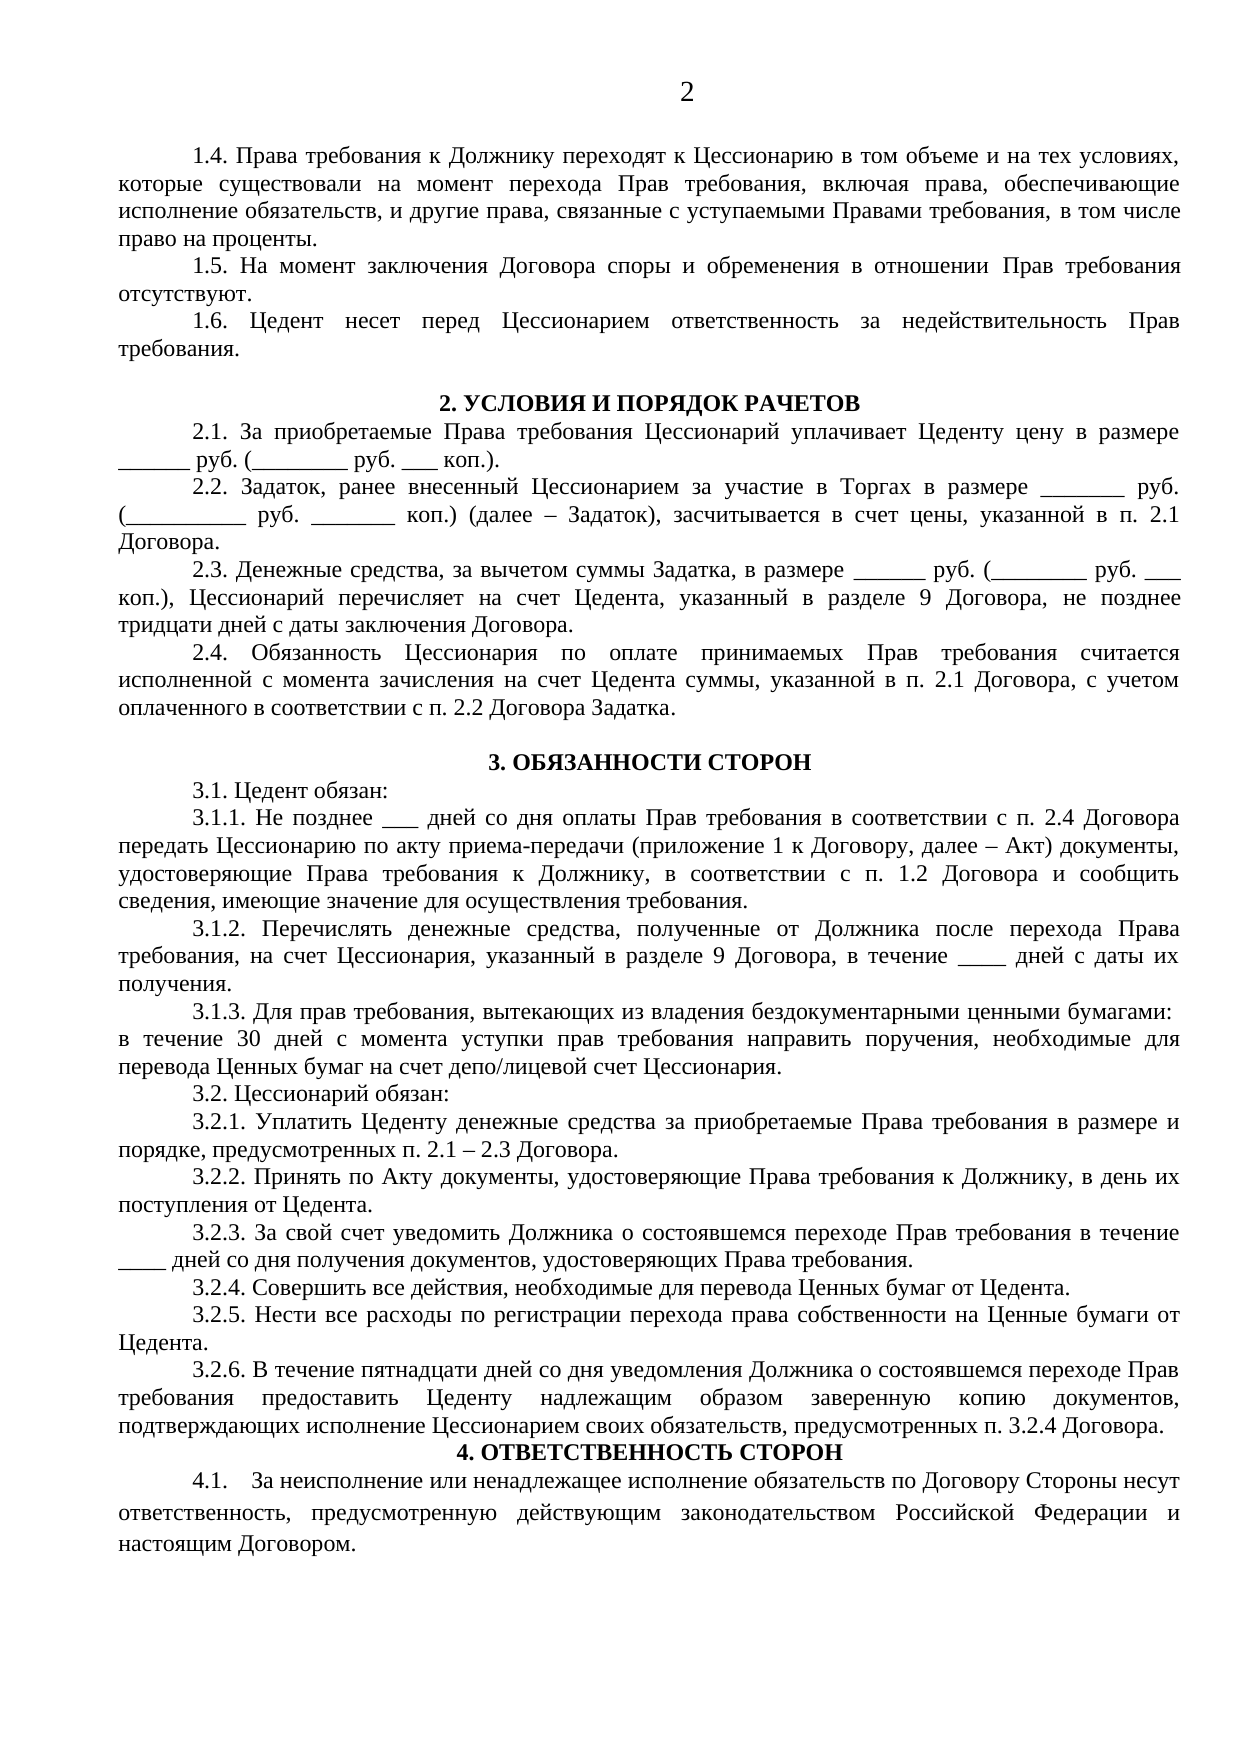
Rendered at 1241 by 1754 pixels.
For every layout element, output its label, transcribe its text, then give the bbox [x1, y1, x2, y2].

text 3.1.2. Перечислять денежные средства, полученные от Должника после перехода Права требования, на счет Цессионария, указанный в разделе 9 Договора, в течение ____ дней с даты их получения. [118, 914, 1181, 997]
text 1.4. Права требования к Должнику переходят к Цессионарию в том объеме и на тех условиях, которые существовали на момент перехода Прав требования, включая права, обеспечивающие исполнение обязательств, и другие права, связанные с уступаемыми Правами требования, в том числе право на проценты. [118, 141, 1181, 251]
text 2.1. За приобретаемые Права требования Цессионарий уплачивает Цеденту цену в размере ______ руб. (________ руб. ___ коп.). [118, 417, 1181, 472]
text 3. ОБЯЗАННОСТИ СТОРОН [118, 748, 1181, 776]
text 3.2.2. Принять по Акту документы, удостоверяющие Права требования к Должнику, в день их поступления от Цедента. [118, 1162, 1181, 1217]
text 3.2.5. Нести все расходы по регистрации перехода права собственности на Ценные бумаги от Цедента. [118, 1300, 1181, 1356]
text 2.3. Денежные средства, за вычетом суммы Задатка, в размере ______ руб. (________ руб. ___ коп.), Цессионарий перечисляет на счет Цедента, указанный в разделе 9 Договора, не позднее тридцати дней с даты заключения Договора. [118, 555, 1181, 638]
text 3.2.3. За свой счет уведомить Должника о состоявшемся переходе Прав требования в течение ____ дней со дня получения документов, удостоверяющих Права требования. [118, 1217, 1181, 1273]
text 3.1.1. Не позднее ___ дней со дня оплаты Прав требования в соответствии с п. 2.4 Договора передать Цессионарию по акту приема-передачи (приложение 1 к Договору, далее – Акт) документы, удостоверяющие Права требования к Должнику, в соответствии с п. 1.2 Договора и сообщить сведения, имеющие значение для осуществления требования. [118, 803, 1181, 914]
text 1.5. На момент заключения Договора споры и обременения в отношении Прав требования отсутствуют. [118, 251, 1181, 307]
text 3.1. Цедент обязан: [118, 776, 1181, 803]
text 3.1.3. Для прав требования, вытекающих из владения бездокументарными ценными бумагами: в течение 30 дней с момента уступки прав требования направить поручения, необходимые для перевода Ценных бумаг на счет депо/лицевой счет Цессионария. [118, 997, 1181, 1079]
text 2.2. Задаток, ранее внесенный Цессионарием за участие в Торгах в размере _______ руб. (__________ руб. _______ коп.) (далее – Задаток), засчитывается в счет цены, указанной в п. 2.1 Договора. [118, 472, 1181, 555]
text 4.1. За неисполнение или ненадлежащее исполнение обязательств по Договору Стороны несут ответственность, предусмотренную действующим законодательством Российской Федерации и настоящим Договором. [118, 1466, 1181, 1557]
text 3.2.4. Совершить все действия, необходимые для перевода Ценных бумаг от Цедента. [118, 1273, 1181, 1300]
text 3.2.6. В течение пятнадцати дней со дня уведомления Должника о состоявшемся переходе Прав требования предоставить Цеденту надлежащим образом заверенную копию документов, подтверждающих исполнение Цессионарием своих обязательств, предусмотренных п. 3.2.4 Договора. [118, 1356, 1181, 1438]
text 2.4. Обязанность Цессионария по оплате принимаемых Прав требования считается исполненной с момента зачисления на счет Цедента суммы, указанной в п. 2.1 Договора, с учетом оплаченного в соответствии с п. 2.2 Договора Задатка. [118, 638, 1181, 721]
text 1.6. Цедент несет перед Цессионарием ответственность за недействительность Прав требования. [118, 307, 1181, 362]
text 2. УСЛОВИЯ И ПОРЯДОК РАЧЕТОВ [118, 389, 1181, 417]
text 3.2. Цессионарий обязан: [118, 1079, 1181, 1107]
text 4. ОТВЕТСТВЕННОСТЬ СТОРОН [118, 1438, 1181, 1466]
text 3.2.1. Уплатить Цеденту денежные средства за приобретаемые Права требования в размере и порядке, предусмотренных п. 2.1 – 2.3 Договора. [118, 1107, 1181, 1162]
